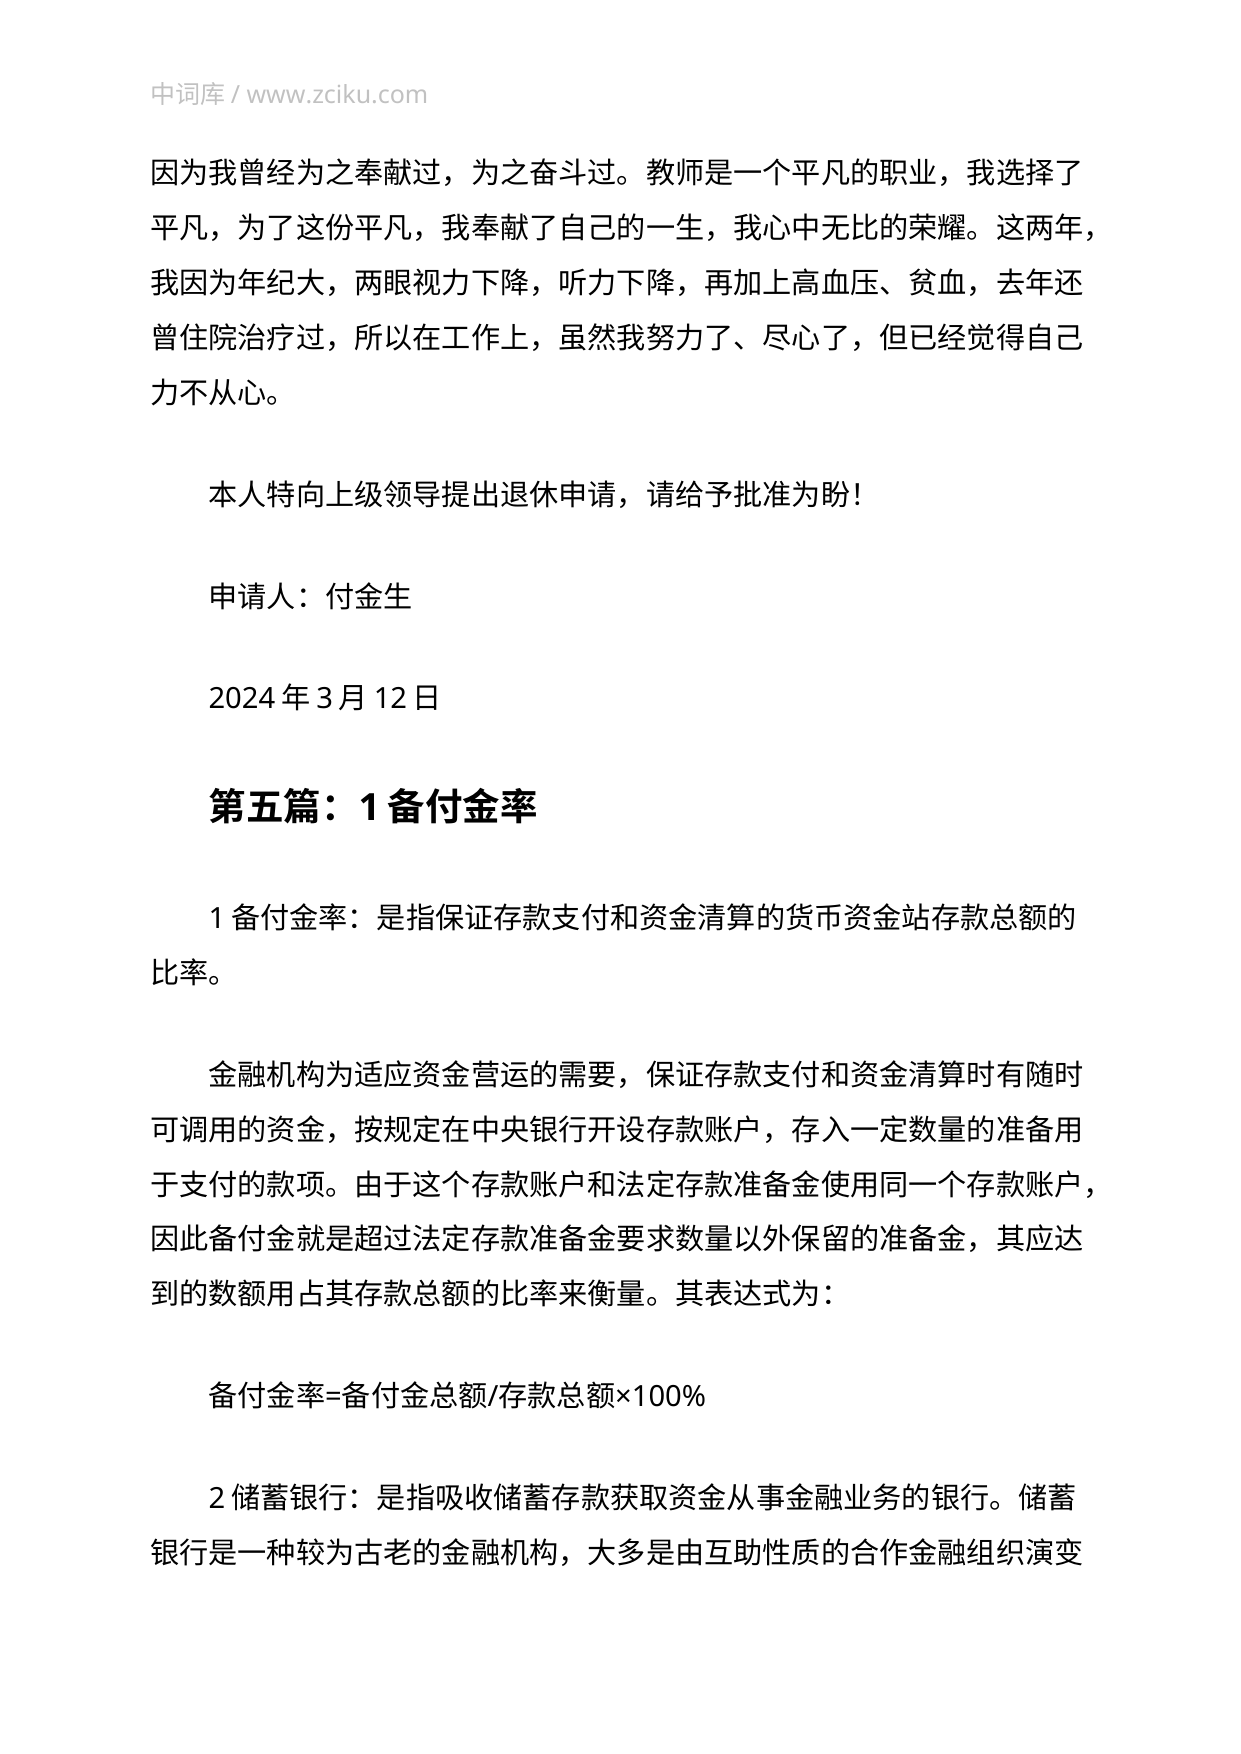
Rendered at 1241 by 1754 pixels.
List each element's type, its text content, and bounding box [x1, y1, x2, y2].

text 第五篇：1备付金率 [150, 777, 1090, 831]
text 申请人：付金生 [150, 573, 1090, 615]
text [150, 1474, 1090, 1572]
text 本人特向上级领导提出退休申请，请给予批准为盼！ [150, 471, 1090, 514]
text 1备付金率：是指保证存款支付和资金清算的货币资金站存款总额的比率。 [150, 894, 1090, 992]
text 备付金率=备付金总额/存款总额×100% [150, 1373, 1090, 1415]
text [150, 150, 1090, 412]
text 金融机构为适应资金营运的需要，保证存款支付和资金清算时有随时可调用的资金，按规定在中央银行开设存款账户，存入一定数量的准备用于支付的款项。由于这个存款账户和法定存款准备金使用同一个存款账户，因此备付金就是超过法定存款准备金要求数量以外保留的准备金，其应达到的数额用占其存款总额的比率来衡量。其表达式为： [150, 1051, 1090, 1313]
text 2024年3月12日 [150, 675, 1090, 717]
